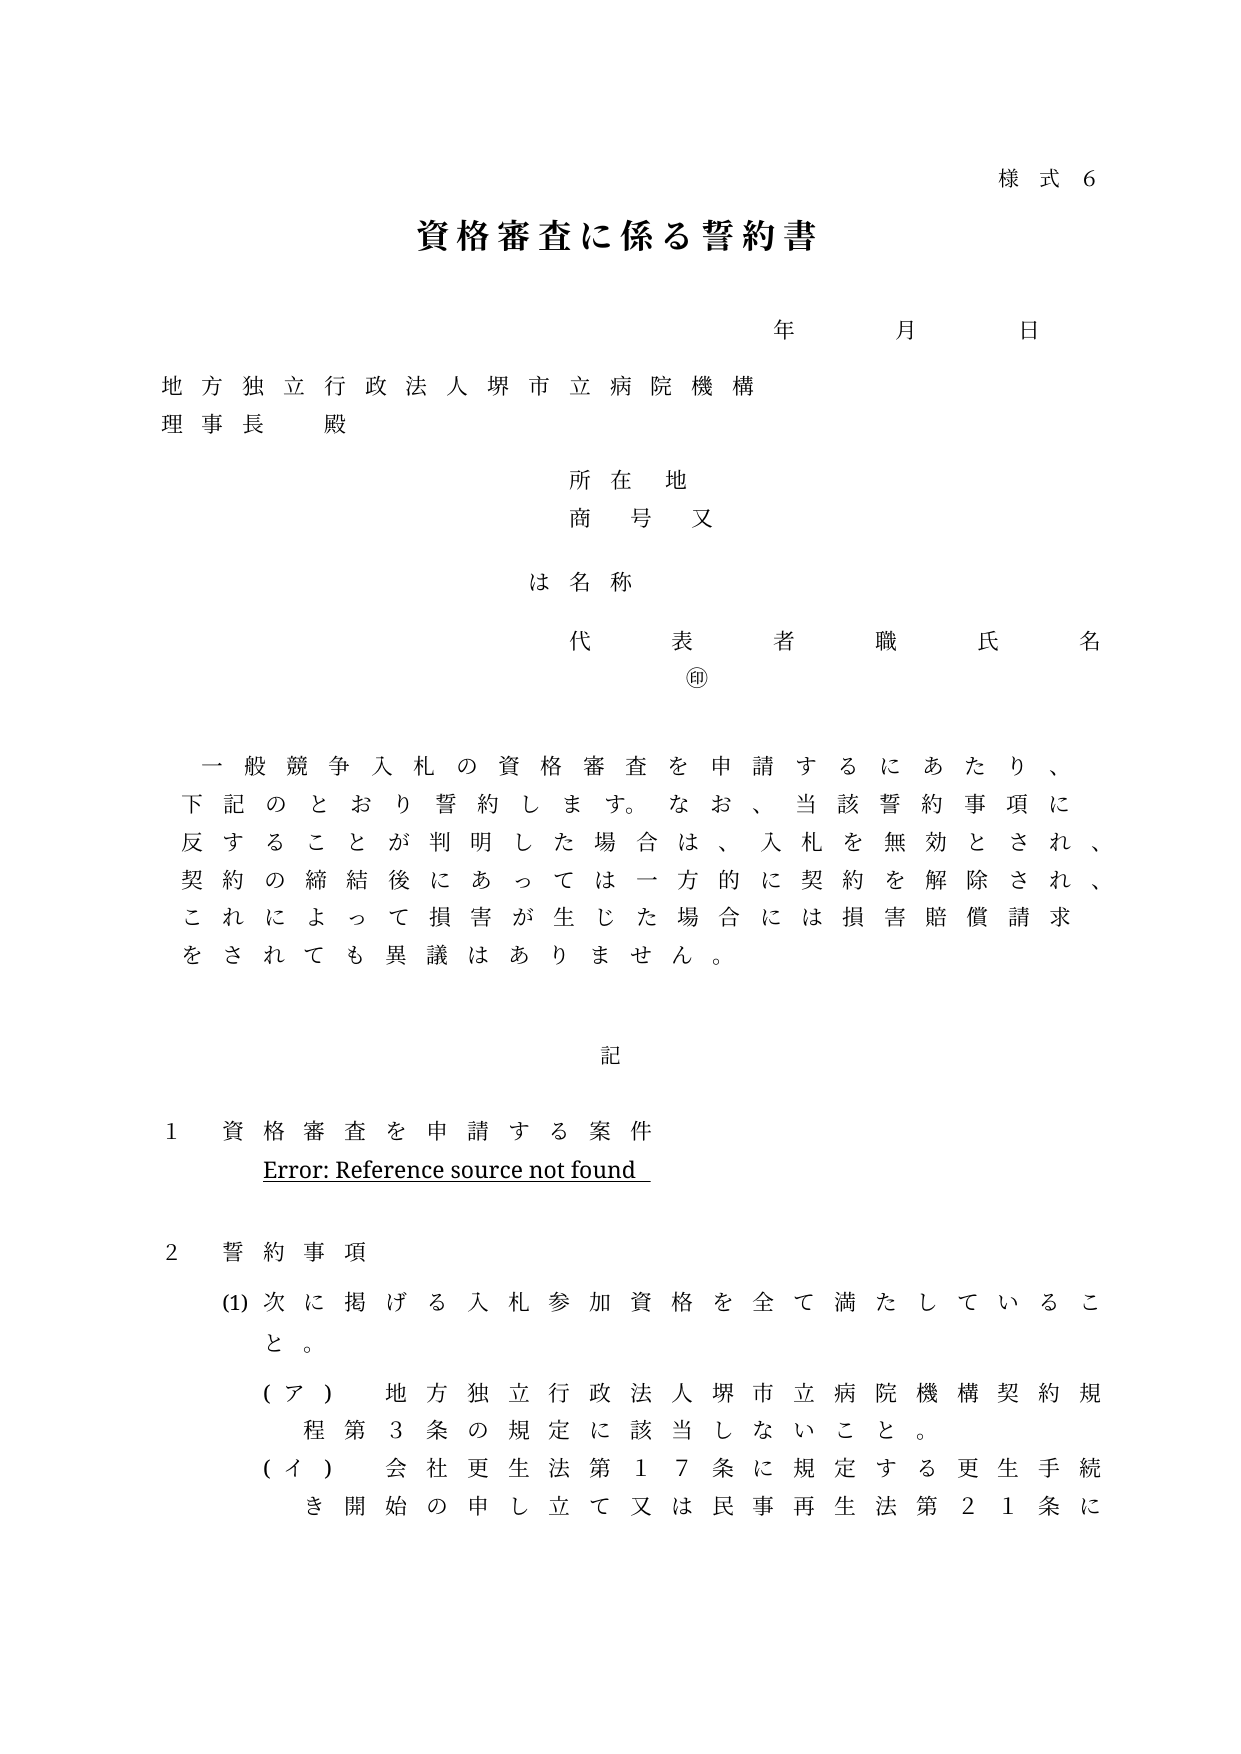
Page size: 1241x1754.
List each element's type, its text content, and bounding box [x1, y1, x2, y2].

text 資格審査に係る誓約書 [120, 196, 1120, 272]
list 地方独立行政法人堺市立病院機構契約規程第３条の規定に該当しないこと。 [247, 1373, 1120, 1448]
text 地方独立行政法人堺市立病院機構 [120, 366, 1059, 404]
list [247, 1448, 1120, 1524]
subtitle 記 [120, 1035, 1120, 1073]
text 所在地 [120, 460, 732, 498]
text 理事長 殿 [120, 404, 1059, 442]
text 一般競争入札の資格審査を申請するにあたり、下記のとおり誓約します。なお、当該誓約事項に反することが判明した場合は、入札を無効とされ、契約の締結後にあっては一方的に契約を解除され、これによって損害が生じた場合には損害賠償請求をされても異議はありません。 [163, 746, 1091, 973]
list 資格審査を申請する案件 [160, 1111, 1120, 1148]
list 誓約事項 [160, 1232, 1120, 1270]
list 次に掲げる入札参加資格を全て満たしていること。 [212, 1282, 1120, 1361]
text 代表者職氏名 ㊞ [511, 621, 1120, 696]
text 商号又は名称 [511, 498, 732, 599]
text 様式６ [120, 158, 1120, 196]
text 年 月 日 [161, 310, 1059, 348]
